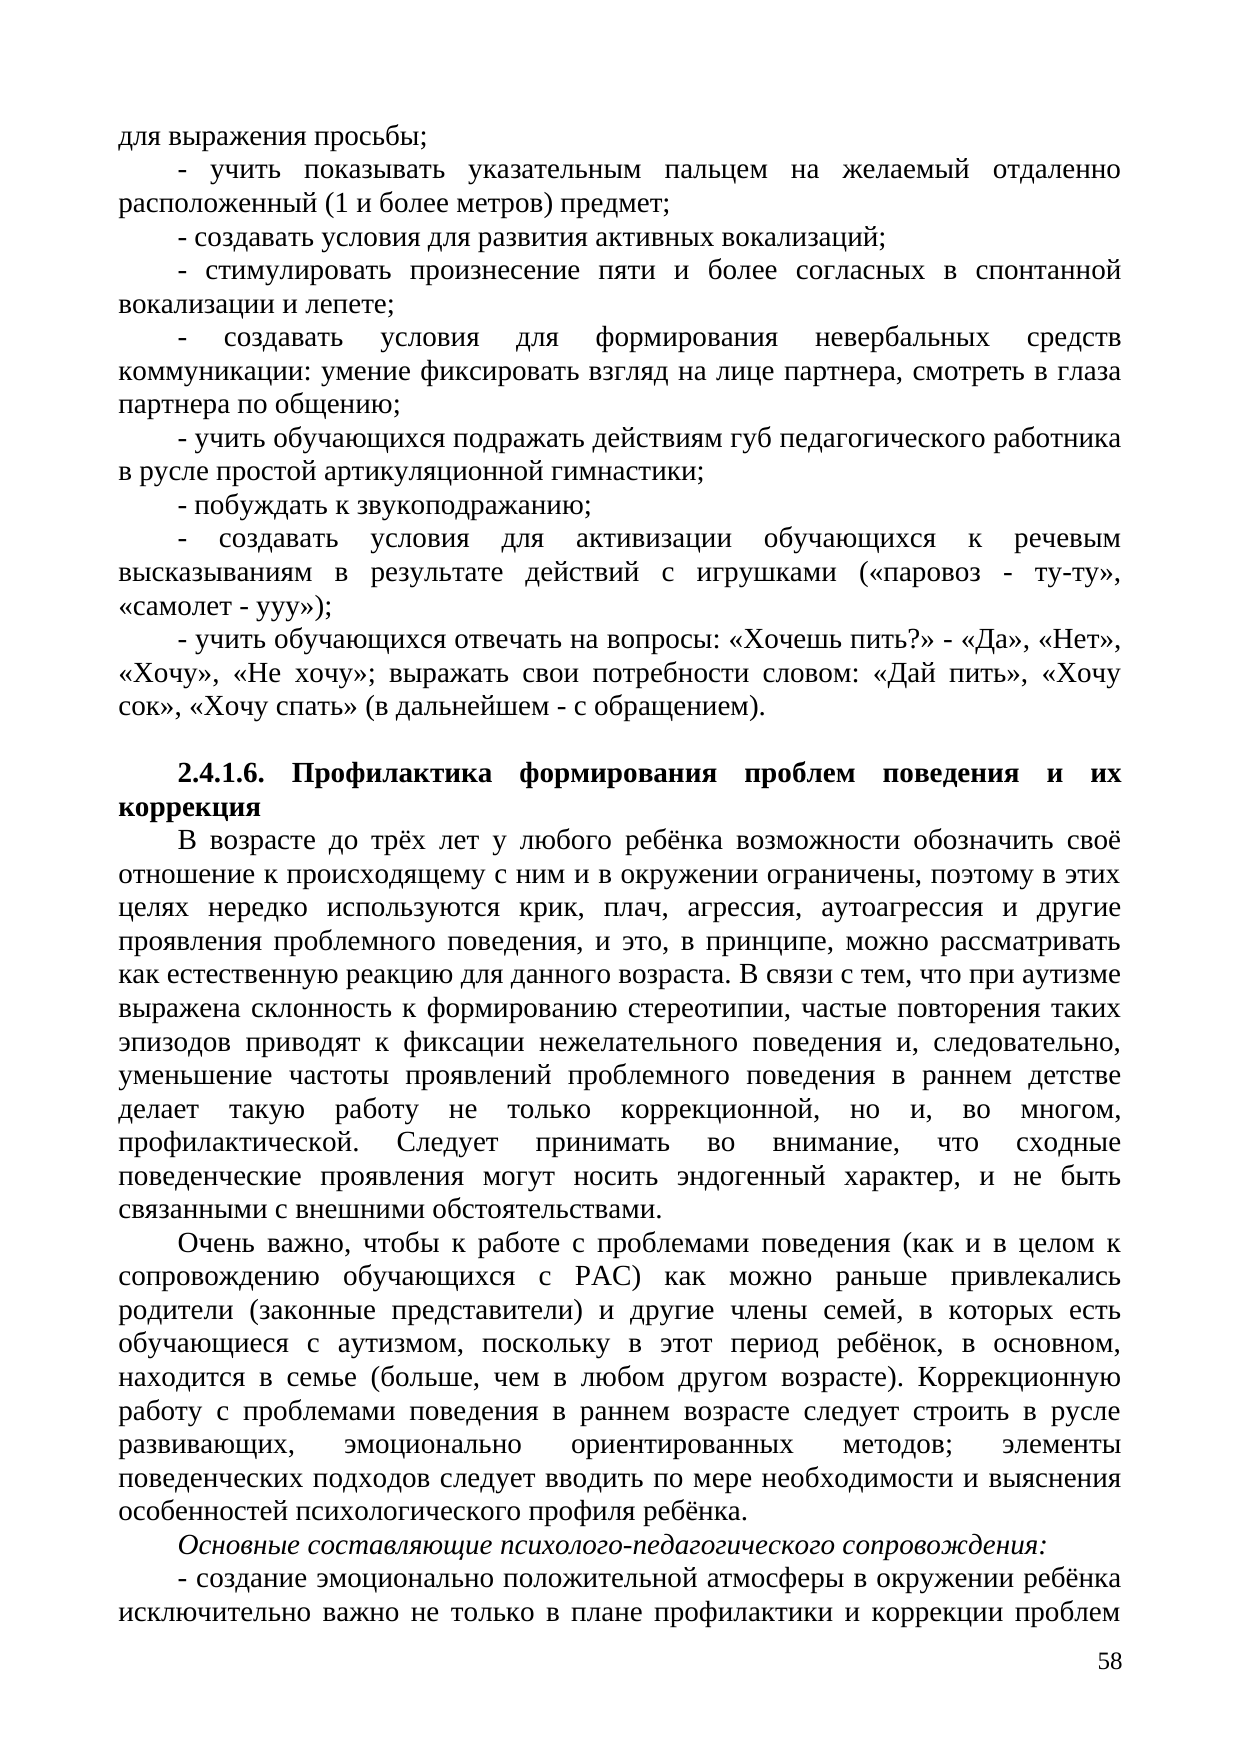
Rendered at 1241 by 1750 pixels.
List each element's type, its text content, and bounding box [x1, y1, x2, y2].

text 2.4.1.6. Профилактика формирования проблем поведения и их коррекция [118, 755, 1122, 822]
text - создавать условия для формирования невербальных средств коммуникации: умение фиксировать взгляд на лице партнера, смотреть в глаза партнера по общению; [118, 319, 1122, 420]
text - учить обучающихся подражать действиям губ педагогического работника в русле простой артикуляционной гимнастики; [118, 420, 1122, 487]
text - создавать условия для развития активных вокализаций; [118, 219, 1122, 252]
text Очень важно, чтобы к работе с проблемами поведения (как и в целом к сопровождению обучающихся с РАС) как можно раньше привлекались родители (законные представители) и другие члены семей, в которых есть обучающиеся с аутизмом, поскольку в этот период ребёнок, в основном, находится в семье (больше, чем в любом другом возрасте). Коррекционную работу с проблемами поведения в раннем возрасте следует строить в русле развивающих, эмоционально ориентированных методов; элементы поведенческих подходов следует вводить по мере необходимости и выяснения особенностей психологического профиля ребёнка. [118, 1225, 1122, 1527]
text - побуждать к звукоподражанию; [118, 487, 1122, 521]
text - учить обучающихся отвечать на вопросы: «Хочешь пить?» - «Да», «Нет», «Хочу», «Не хочу»; выражать свои потребности словом: «Дай пить», «Хочу сок», «Хочу спать» (в дальнейшем - с обращением). [118, 621, 1122, 722]
text В возрасте до трёх лет у любого ребёнка возможности обозначить своё отношение к происходящему с ним и в окружении ограничены, поэтому в этих целях нередко используются крик, плач, агрессия, аутоагрессия и другие проявления проблемного поведения, и это, в принципе, можно рассматривать как естественную реакцию для данного возраста. В связи с тем, что при аутизме выражена склонность к формированию стереотипии, частые повторения таких эпизодов приводят к фиксации нежелательного поведения и, следовательно, уменьшение частоты проявлений проблемного поведения в раннем детстве делает такую работу не только коррекционной, но и, во многом, профилактической. Следует принимать во внимание, что сходные поведенческие проявления могут носить эндогенный характер, и не быть связанными с внешними обстоятельствами. [118, 822, 1122, 1225]
text Основные составляющие психолого-педагогического сопровождения: [118, 1527, 1122, 1560]
text - учить показывать указательным пальцем на желаемый отдаленно расположенный (1 и более метров) предмет; [118, 152, 1122, 219]
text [118, 118, 1122, 152]
text - стимулировать произнесение пяти и более согласных в спонтанной вокализации и лепете; [118, 252, 1122, 319]
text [118, 1560, 1122, 1627]
text - создавать условия для активизации обучающихся к речевым высказываниям в результате действий с игрушками («паровоз - ту-ту», «самолет - ууу»); [118, 521, 1122, 621]
